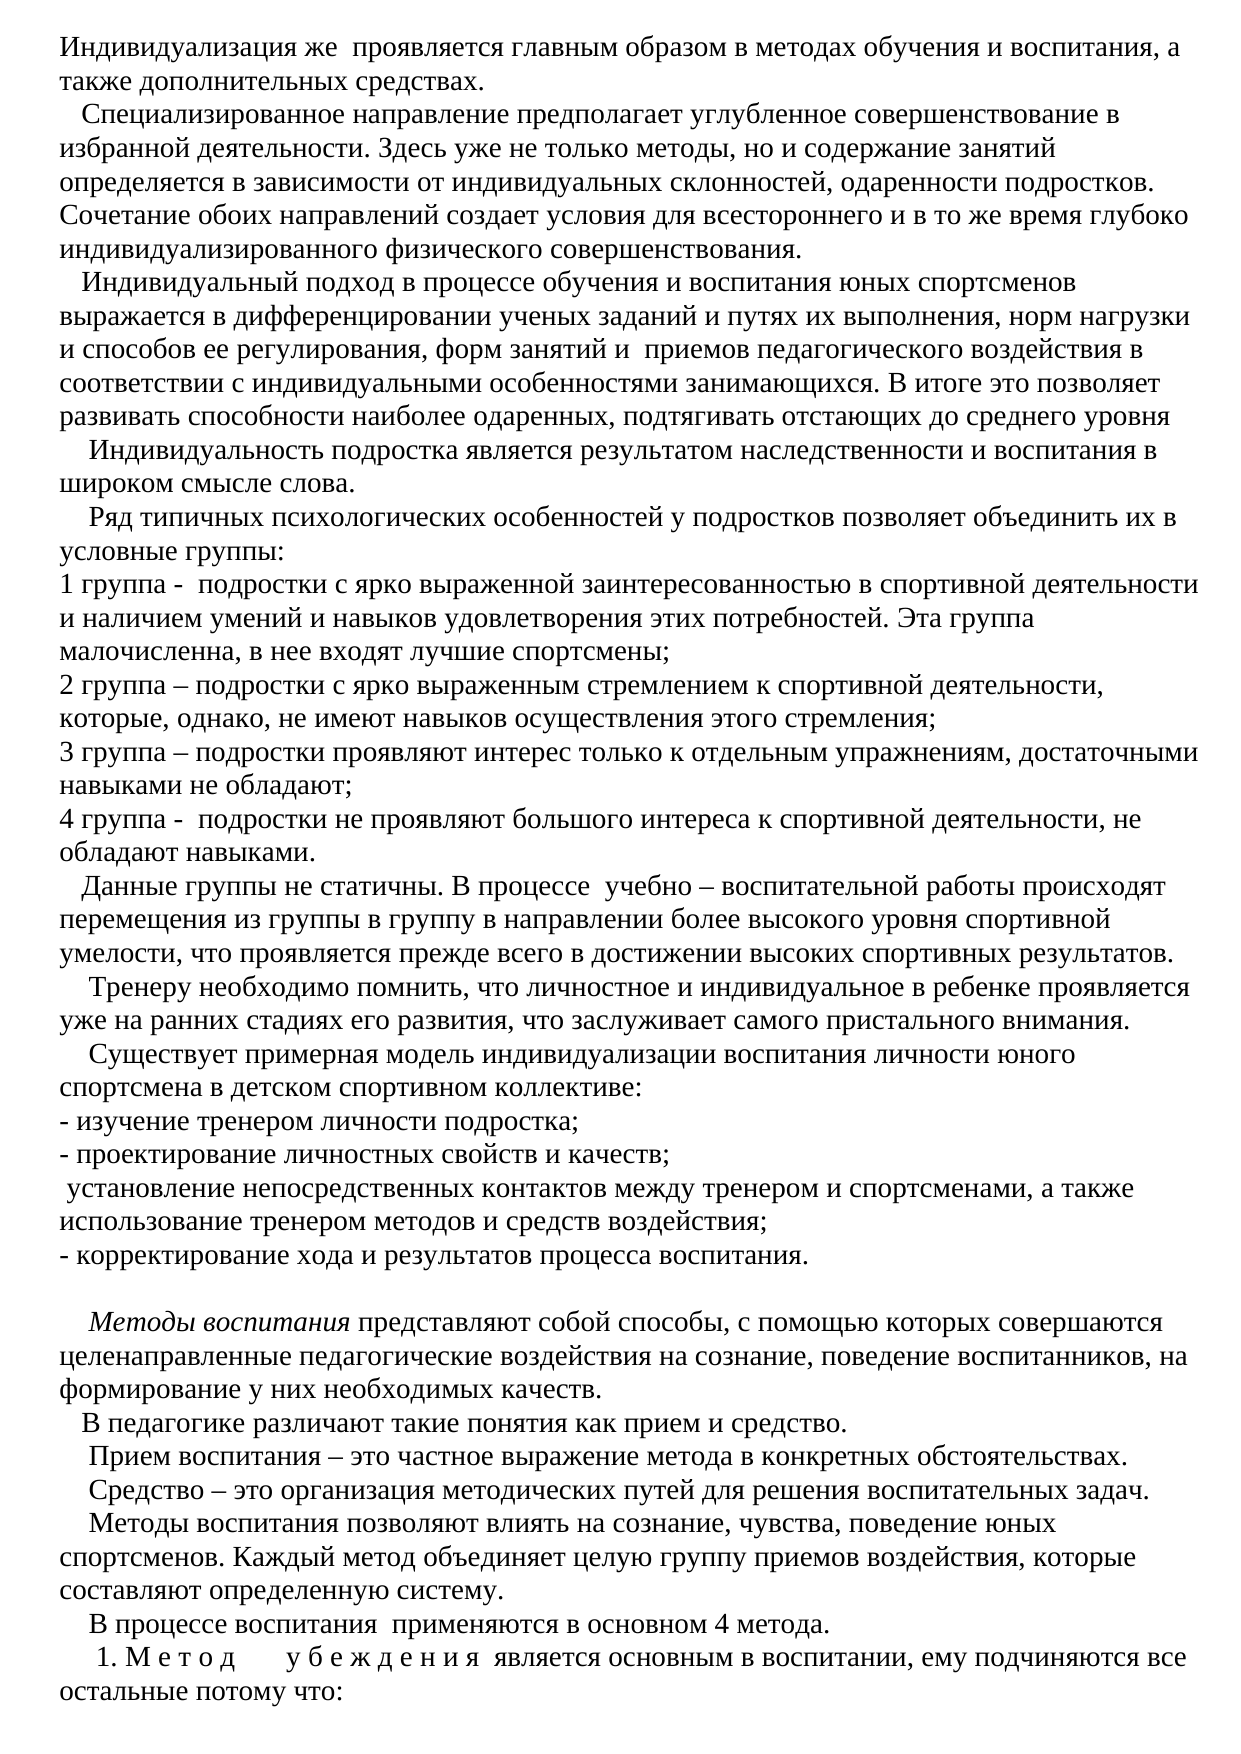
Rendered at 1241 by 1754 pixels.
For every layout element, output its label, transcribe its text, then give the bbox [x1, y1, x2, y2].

text установление непосредственных контактов между тренером и спортсменами, а также использование тренером методов и средств воздействия; [59, 1170, 1205, 1237]
text - проектирование личностных свойств и качеств; [59, 1136, 1205, 1170]
text Индивидуальный подход в процессе обучения и воспитания юных спортсменов выражается в дифференцировании ученых заданий и путях их выполнения, норм нагрузки и способов ее регулирования, форм занятий и приемов педагогического воздействия в соответствии с индивидуальными особенностями занимающихся. В итоге это позволяет развивать способности наиболее одаренных, подтягивать отстающих до среднего уровня [59, 264, 1205, 432]
text Методы воспитания позволяют влиять на сознание, чувства, поведение юных спортсменов. Каждый метод объединяет целую группу приемов воздействия, которые составляют определенную систему. [59, 1505, 1205, 1606]
text - изучение тренером личности подростка; [59, 1103, 1205, 1136]
text Методы воспитания представляют собой способы, с помощью которых совершаются целенаправленные педагогические воздействия на сознание, поведение воспитанников, на формирование у них необходимых качеств. [59, 1304, 1205, 1405]
text 4 группа - подростки не проявляют большого интереса к спортивной деятельности, не обладают навыками. [59, 801, 1205, 868]
text В процессе воспитания применяются в основном 4 метода. [59, 1606, 1205, 1639]
text Специализированное направление предполагает углубленное совершенствование в избранной деятельности. Здесь уже не только методы, но и содержание занятий определяется в зависимости от индивидуальных склонностей, одаренности подростков. Сочетание обоих направлений создает условия для всестороннего и в то же время глубоко индивидуализированного физического совершенствования. [59, 97, 1205, 264]
text 3 группа – подростки проявляют интерес только к отдельным упражнениям, достаточными навыками не обладают; [59, 734, 1205, 801]
text - корректирование хода и результатов процесса воспитания. [59, 1237, 1205, 1271]
text Индивидуальность подростка является результатом наследственности и воспитания в широком смысле слова. [59, 432, 1205, 499]
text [59, 29, 1205, 97]
text Данные группы не статичны. В процессе учебно – воспитательной работы происходят перемещения из группы в группу в направлении более высокого уровня спортивной умелости, что проявляется прежде всего в достижении высоких спортивных результатов. [59, 868, 1205, 969]
text Тренеру необходимо помнить, что личностное и индивидуальное в ребенке проявляется уже на ранних стадиях его развития, что заслуживает самого пристального внимания. [59, 969, 1205, 1036]
text Существует примерная модель индивидуализации воспитания личности юного спортсмена в детском спортивном коллективе: [59, 1036, 1205, 1103]
text Прием воспитания – это частное выражение метода в конкретных обстоятельствах. [59, 1438, 1205, 1472]
text Ряд типичных психологических особенностей у подростков позволяет объединить их в условные группы: [59, 499, 1205, 566]
text В педагогике различают такие понятия как прием и средство. [59, 1405, 1205, 1438]
text 2 группа – подростки с ярко выраженным стремлением к спортивной деятельности, которые, однако, не имеют навыков осуществления этого стремления; [59, 667, 1205, 734]
text 1 группа - подростки с ярко выраженной заинтересованностью в спортивной деятельности и наличием умений и навыков удовлетворения этих потребностей. Эта группа малочисленна, в нее входят лучшие спортсмены; [59, 566, 1205, 667]
text Средство – это организация методических путей для решения воспитательных задач. [59, 1472, 1205, 1505]
text е т о д у б е ж д е н и я является основным в воспитании, ему подчиняются все остальные потому что: [59, 1639, 1205, 1707]
